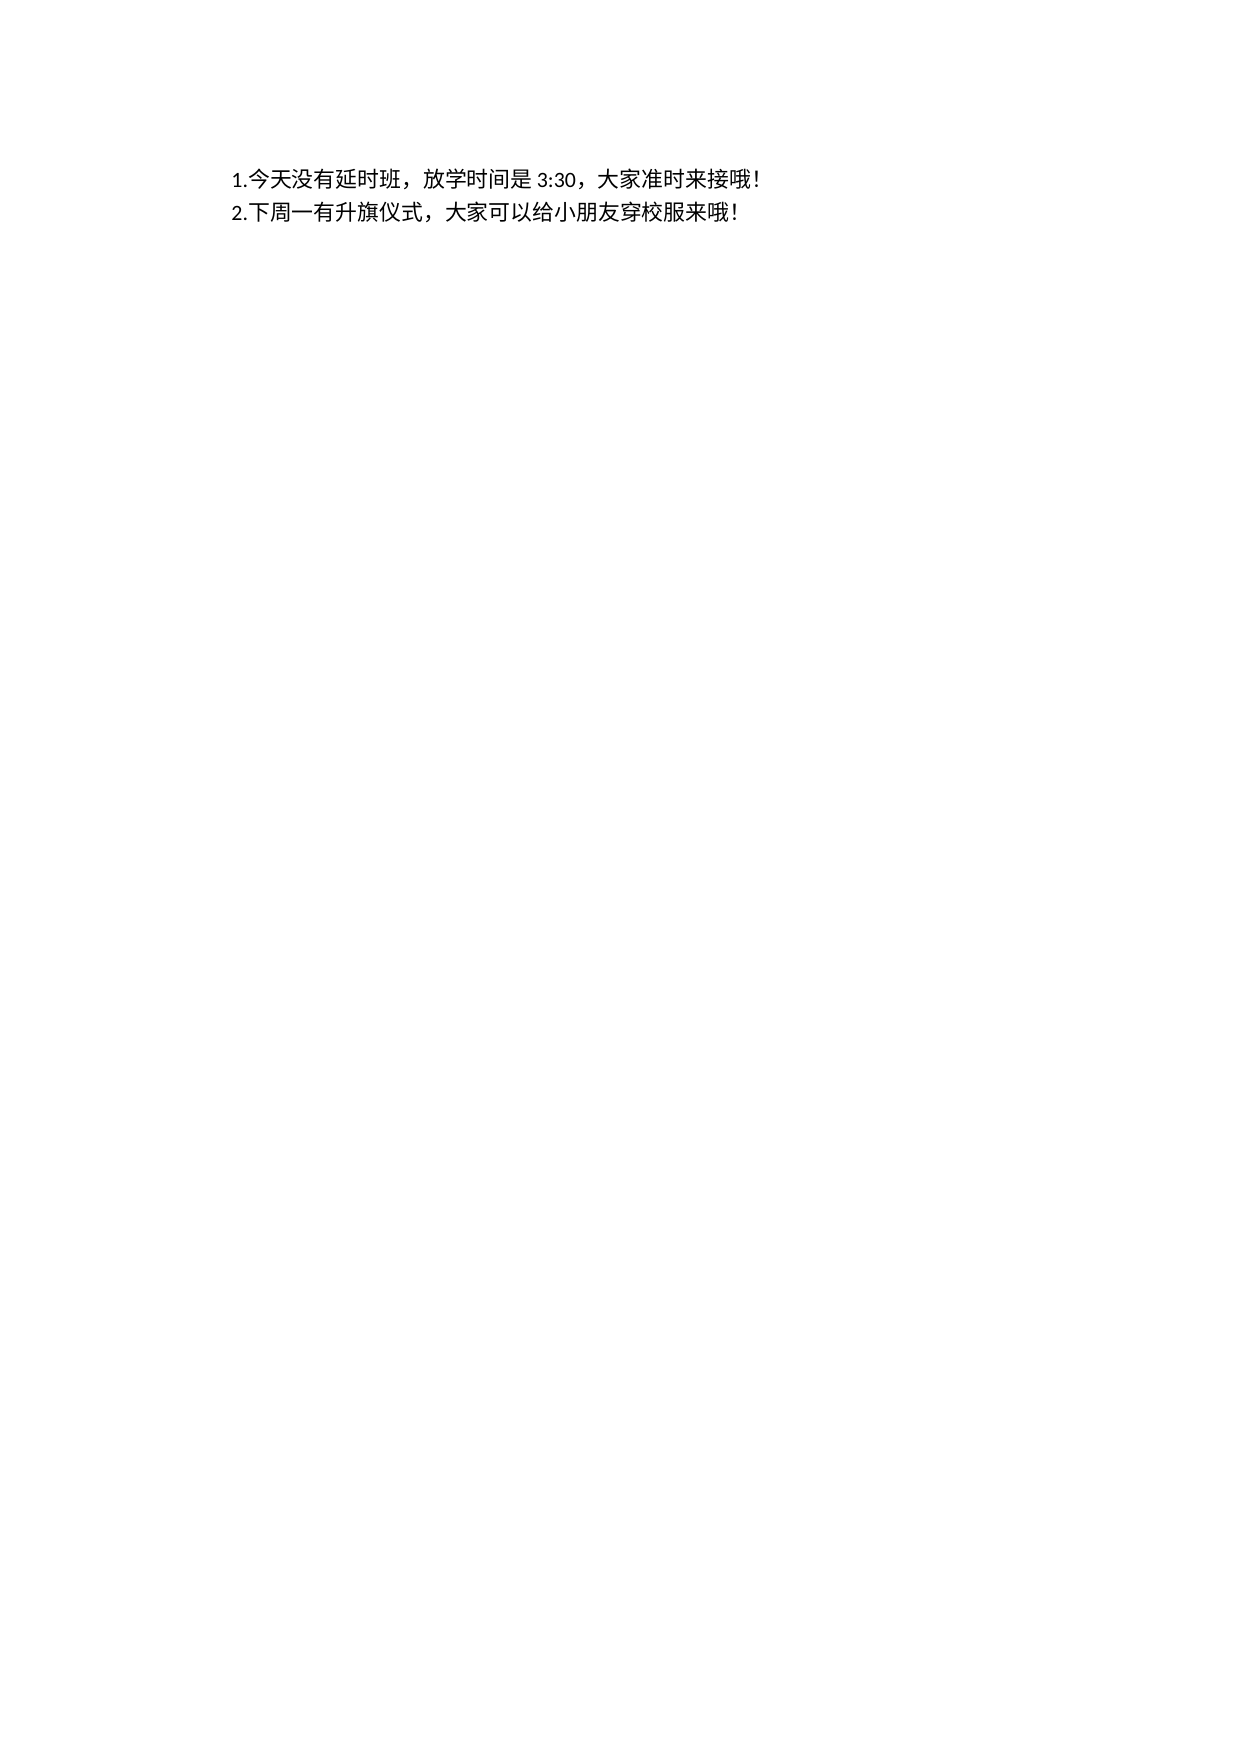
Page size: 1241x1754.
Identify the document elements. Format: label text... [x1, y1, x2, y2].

list 2.下周一有升旗仪式，大家可以给小朋友穿校服来哦！ [187, 194, 1053, 227]
list 1.今天没有延时班，放学时间是3:30，大家准时来接哦！ [187, 162, 1053, 194]
